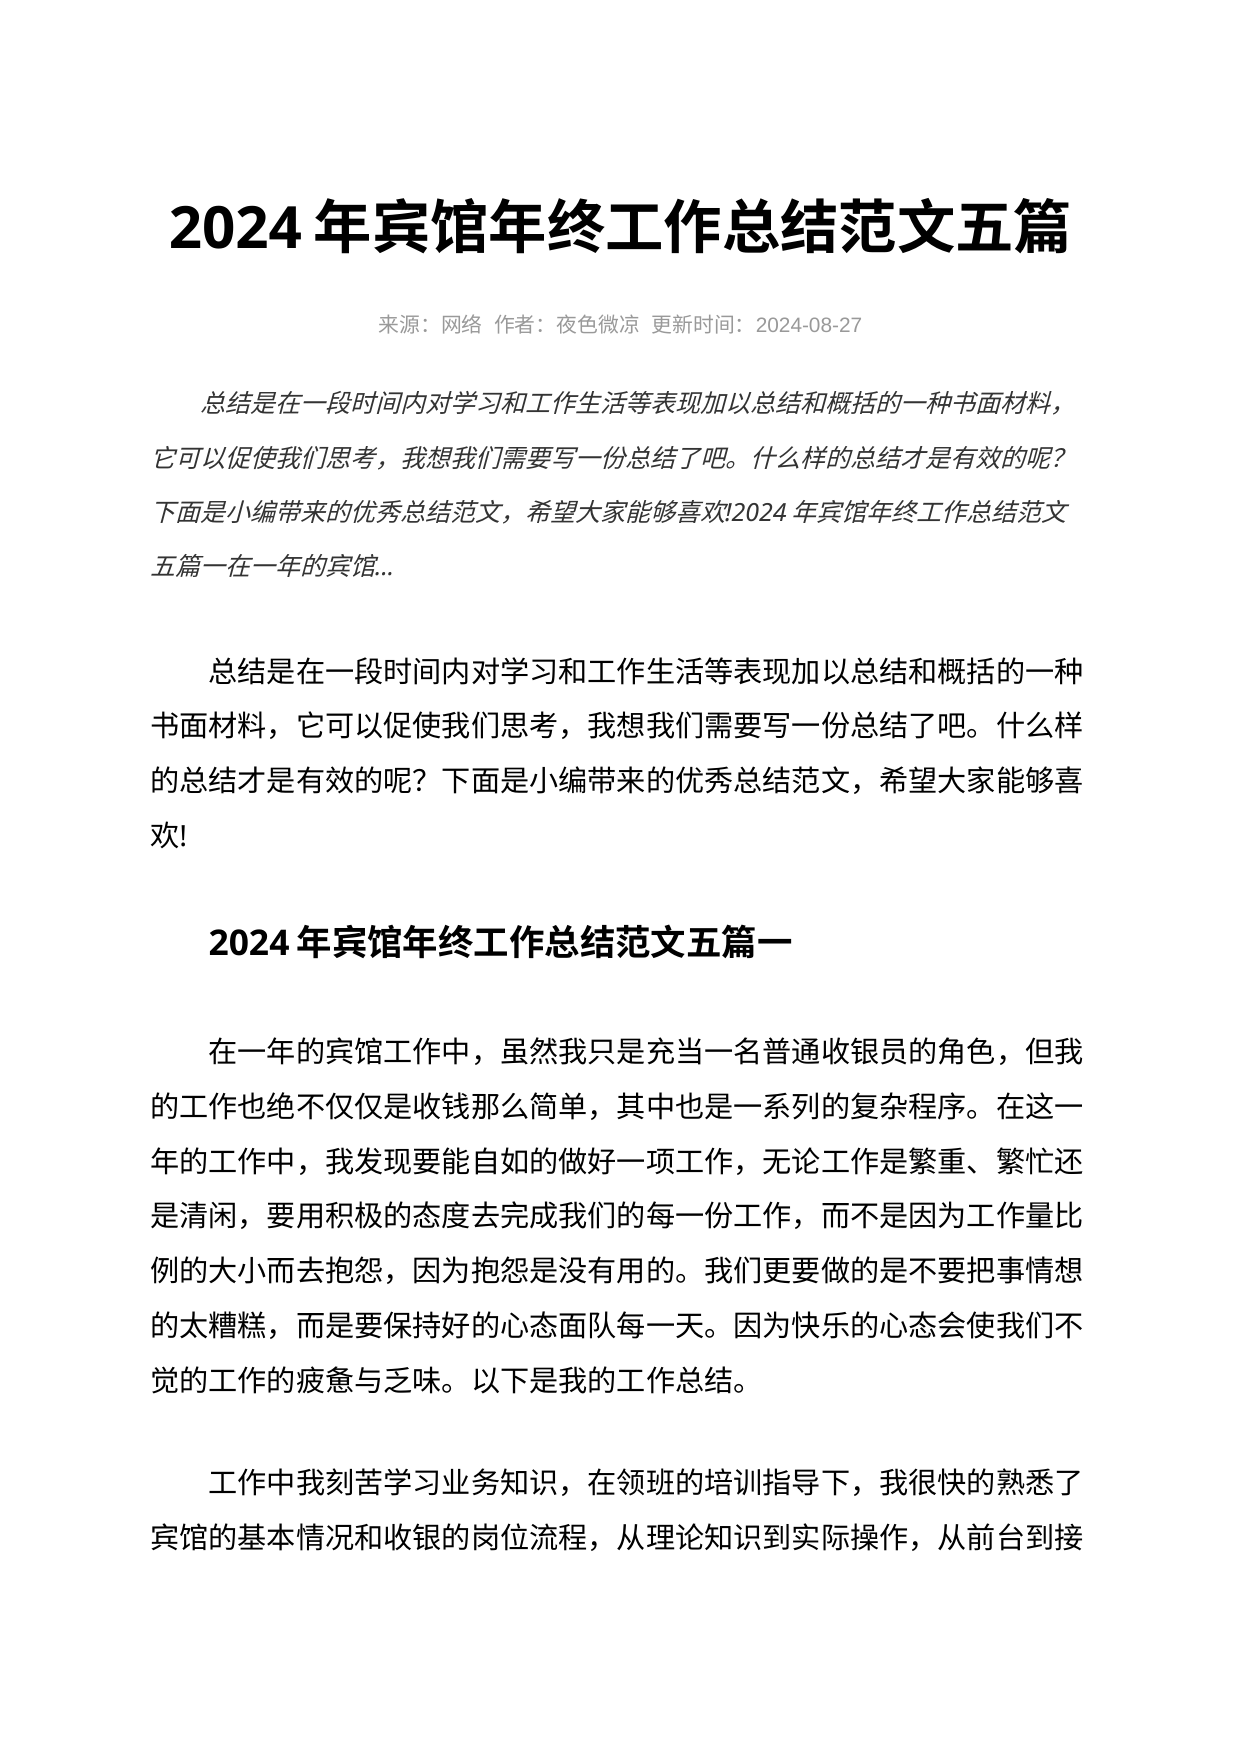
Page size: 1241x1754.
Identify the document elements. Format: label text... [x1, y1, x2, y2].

text 总结是在一段时间内对学习和工作生活等表现加以总结和概括的一种书面材料，它可以促使我们思考，我想我们需要写一份总结了吧。什么样的总结才是有效的呢？下面是小编带来的优秀总结范文，希望大家能够喜欢! [150, 648, 1090, 855]
text 2024年宾馆年终工作总结范文五篇一 [150, 915, 1090, 966]
text 来源：网络 作者：夜色微凉 更新时间：2024-08-27 [150, 313, 1090, 337]
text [150, 1459, 1090, 1557]
subtitle 2024年宾馆年终工作总结范文五篇 [150, 181, 1090, 266]
text 在一年的宾馆工作中，虽然我只是充当一名普通收银员的角色，但我的工作也绝不仅仅是收钱那么简单，其中也是一系列的复杂程序。在这一年的工作中，我发现要能自如的做好一项工作，无论工作是繁重、繁忙还是清闲，要用积极的态度去完成我们的每一份工作，而不是因为工作量比例的大小而去抱怨，因为抱怨是没有用的。我们更要做的是不要把事情想的太糟糕，而是要保持好的心态面队每一天。因为快乐的心态会使我们不觉的工作的疲惫与乏味。以下是我的工作总结。 [150, 1028, 1090, 1400]
text 总结是在一段时间内对学习和工作生活等表现加以总结和概括的一种书面材料，它可以促使我们思考，我想我们需要写一份总结了吧。什么样的总结才是有效的呢？下面是小编带来的优秀总结范文，希望大家能够喜欢!2024年宾馆年终工作总结范文五篇一在一年的宾馆... [150, 384, 1090, 583]
